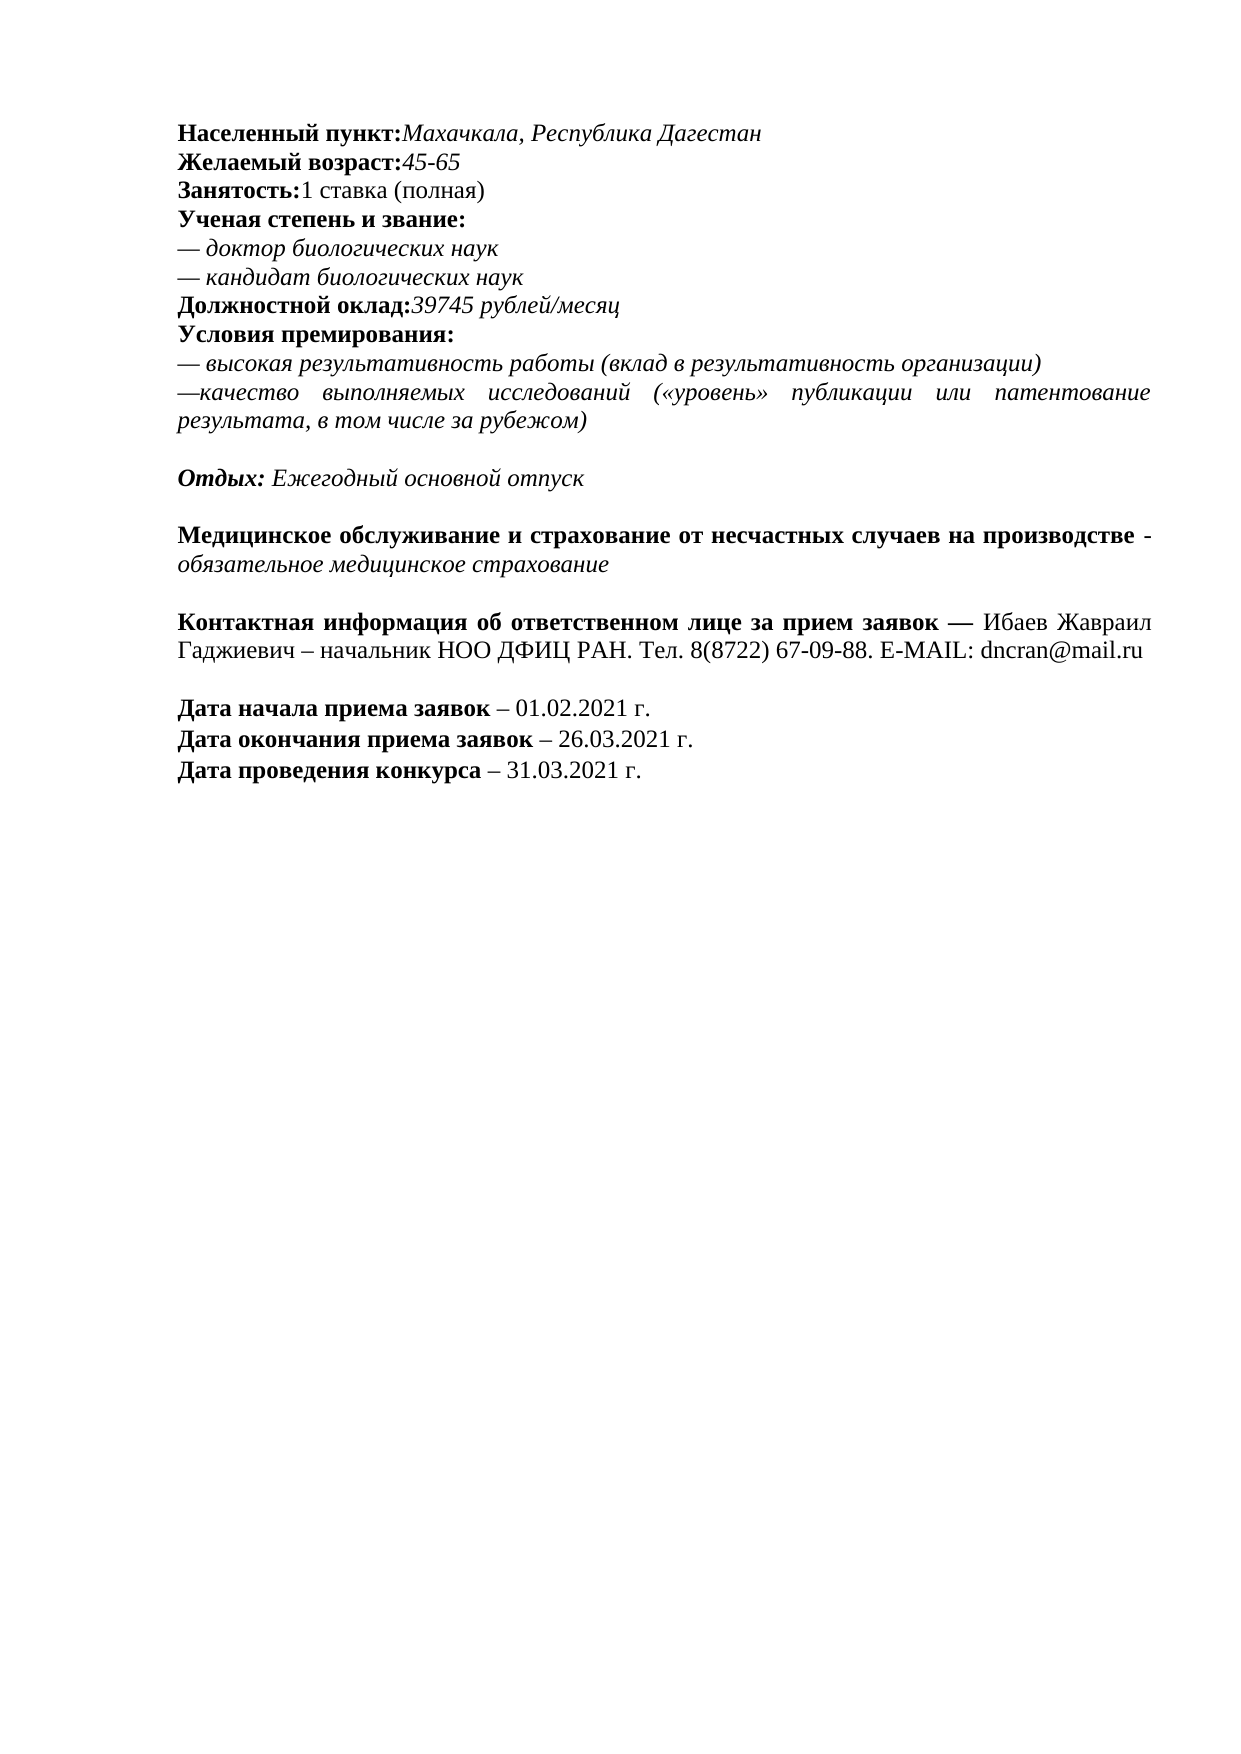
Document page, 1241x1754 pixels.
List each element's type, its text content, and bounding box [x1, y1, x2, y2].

list — высокая результативность работы (вклад в результативность организации) [177, 348, 1152, 377]
list Медицинское обслуживание и страхование от несчастных случаев на производстве - обязательное медицинское страхование [177, 521, 1152, 578]
list Населенный пункт:Махачкала, Республика Дагестан [177, 118, 1152, 147]
list Дата окончания приема заявок – 26.03.2021 г. [177, 724, 1152, 753]
list Дата начала приема заявок – 01.02.2021 г. [177, 693, 1152, 722]
list — кандидат биологических наук [177, 262, 1152, 291]
list Должностной оклад:39745 рублей/месяц [177, 291, 1152, 319]
list — доктор биологических наук [177, 233, 1152, 262]
list Дата проведения конкурса – 31.03.2021 г. [177, 755, 1152, 784]
list Отдых: Ежегодный основной отпуск [177, 463, 1152, 492]
list Условия премирования: [177, 319, 1152, 348]
list Контактная информация об ответственном лице за прием заявок — Ибаев Жавраил Гаджиевич – начальник НОО ДФИЦ РАН. Тел. 8(8722) 67-09-88. E-MAIL: dncran@mail.ru [177, 607, 1152, 664]
list —качество выполняемых исследований («уровень» публикации или патентование результата, в том числе за рубежом) [177, 377, 1152, 434]
list Ученая степень и звание: [177, 204, 1152, 233]
list Желаемый возраст:45-65 [177, 147, 1152, 176]
list Занятость:1 ставка (полная) [177, 176, 1152, 204]
